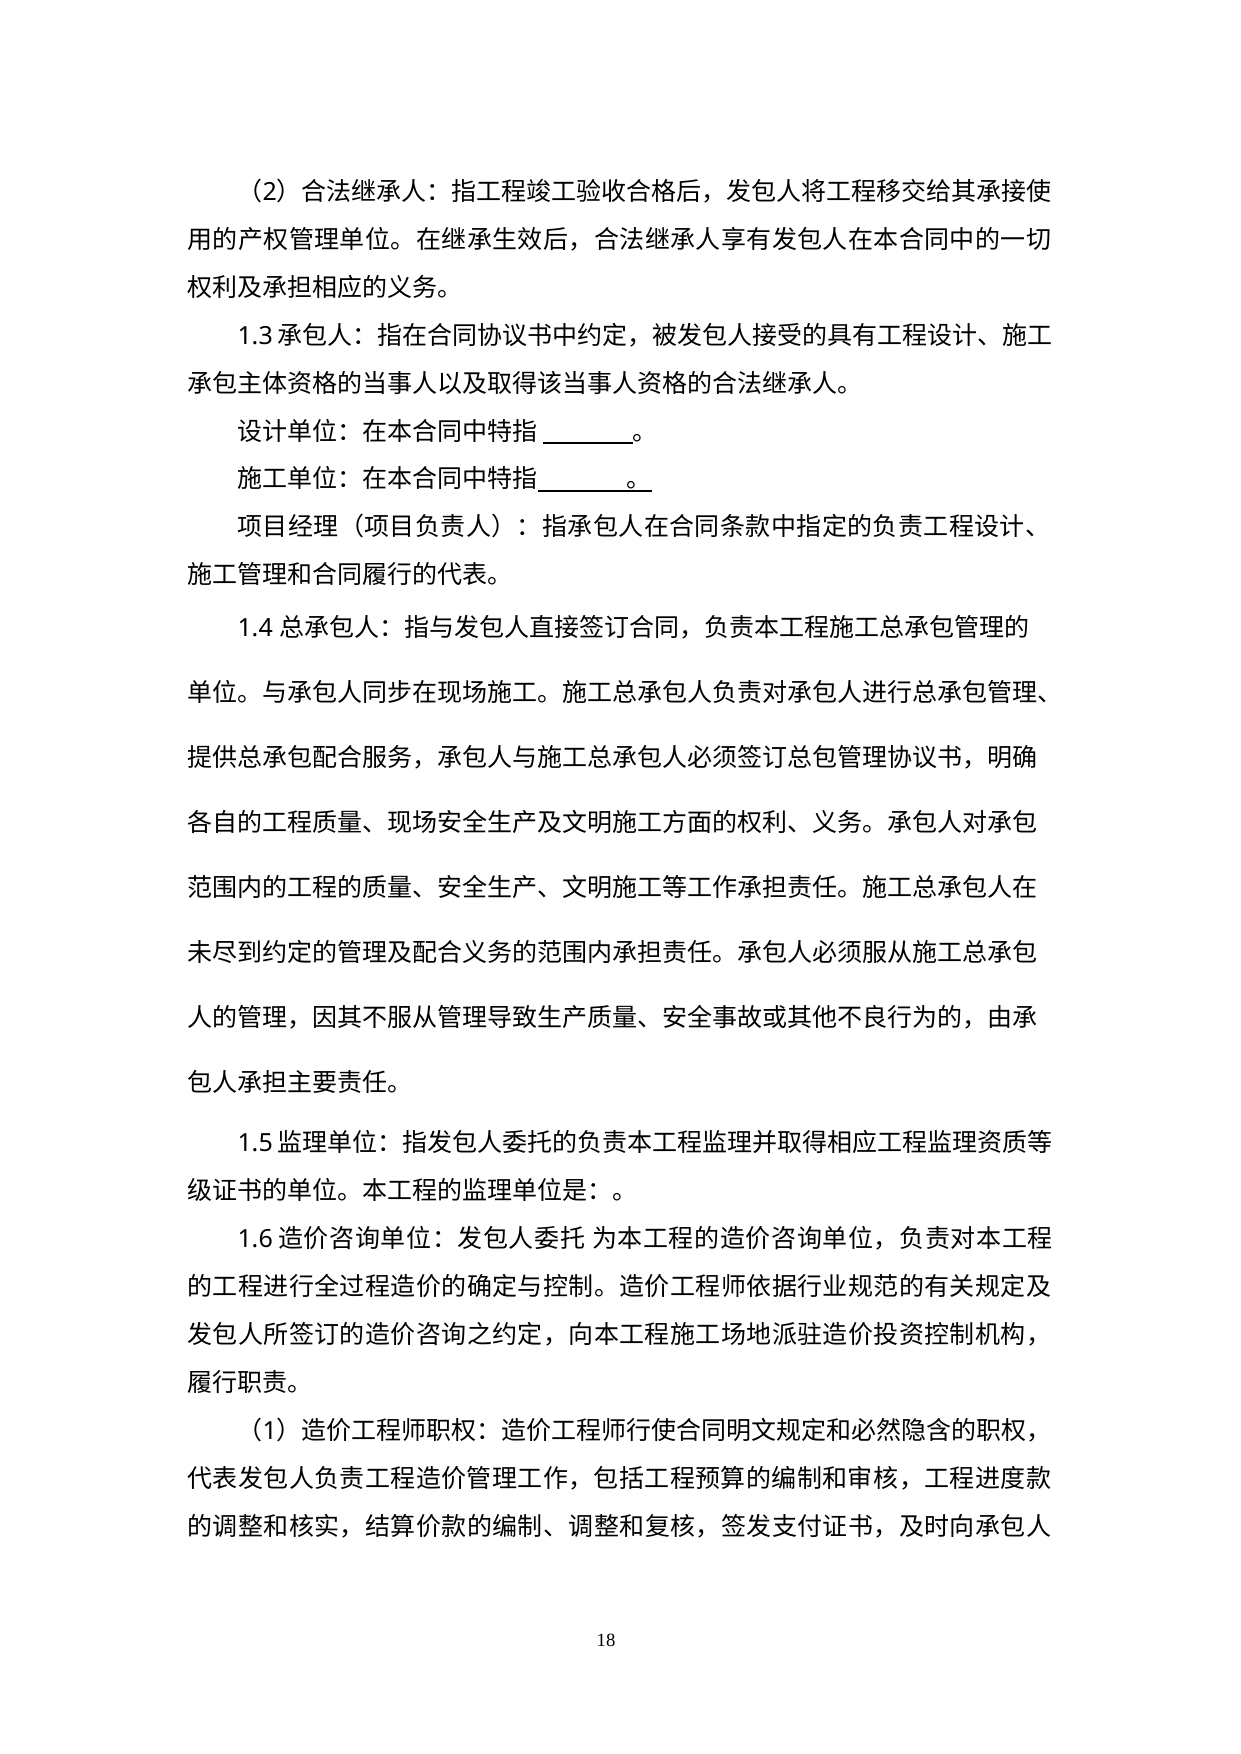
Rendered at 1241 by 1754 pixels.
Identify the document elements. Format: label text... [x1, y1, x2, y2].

text 设计单位：在本合同中特指 。 [187, 402, 1053, 449]
text （2）合法继承人：指工程竣工验收合格后，发包人将工程移交给其承接使用的产权管理单位。在继承生效后，合法继承人享有发包人在本合同中的一切权利及承担相应的义务。 [187, 162, 1053, 306]
text 施工单位：在本合同中特指 。 [187, 449, 1053, 497]
text 1.4 总承包人：指与发包人直接签订合同，负责本工程施工总承包管理的单位。与承包人同步在现场施工。施工总承包人负责对承包人进行总承包管理、提供总承包配合服务，承包人与施工总承包人必须签订总包管理协议书，明确各自的工程质量、现场安全生产及文明施工方面的权利、义务。承包人对承包范围内的工程的质量、安全生产、文明施工等工作承担责任。施工总承包人在未尽到约定的管理及配合义务的范围内承担责任。承包人必须服从施工总承包人的管理，因其不服从管理导致生产质量、安全事故或其他不良行为的，由承包人承担主要责任。 [187, 593, 1053, 1113]
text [187, 1401, 1053, 1544]
text 1.5监理单位：指发包人委托的负责本工程监理并取得相应工程监理资质等级证书的单位。本工程的监理单位是：。 [187, 1113, 1053, 1209]
text 1.6造价咨询单位：发包人委托 为本工程的造价咨询单位，负责对本工程的工程进行全过程造价的确定与控制。造价工程师依据行业规范的有关规定及发包人所签订的造价咨询之约定，向本工程施工场地派驻造价投资控制机构，履行职责。 [187, 1209, 1053, 1401]
text 项目经理（项目负责人）：指承包人在合同条款中指定的负责工程设计、施工管理和合同履行的代表。 [187, 497, 1053, 593]
text 1.3承包人：指在合同协议书中约定，被发包人接受的具有工程设计、施工承包主体资格的当事人以及取得该当事人资格的合法继承人。 [187, 306, 1053, 402]
